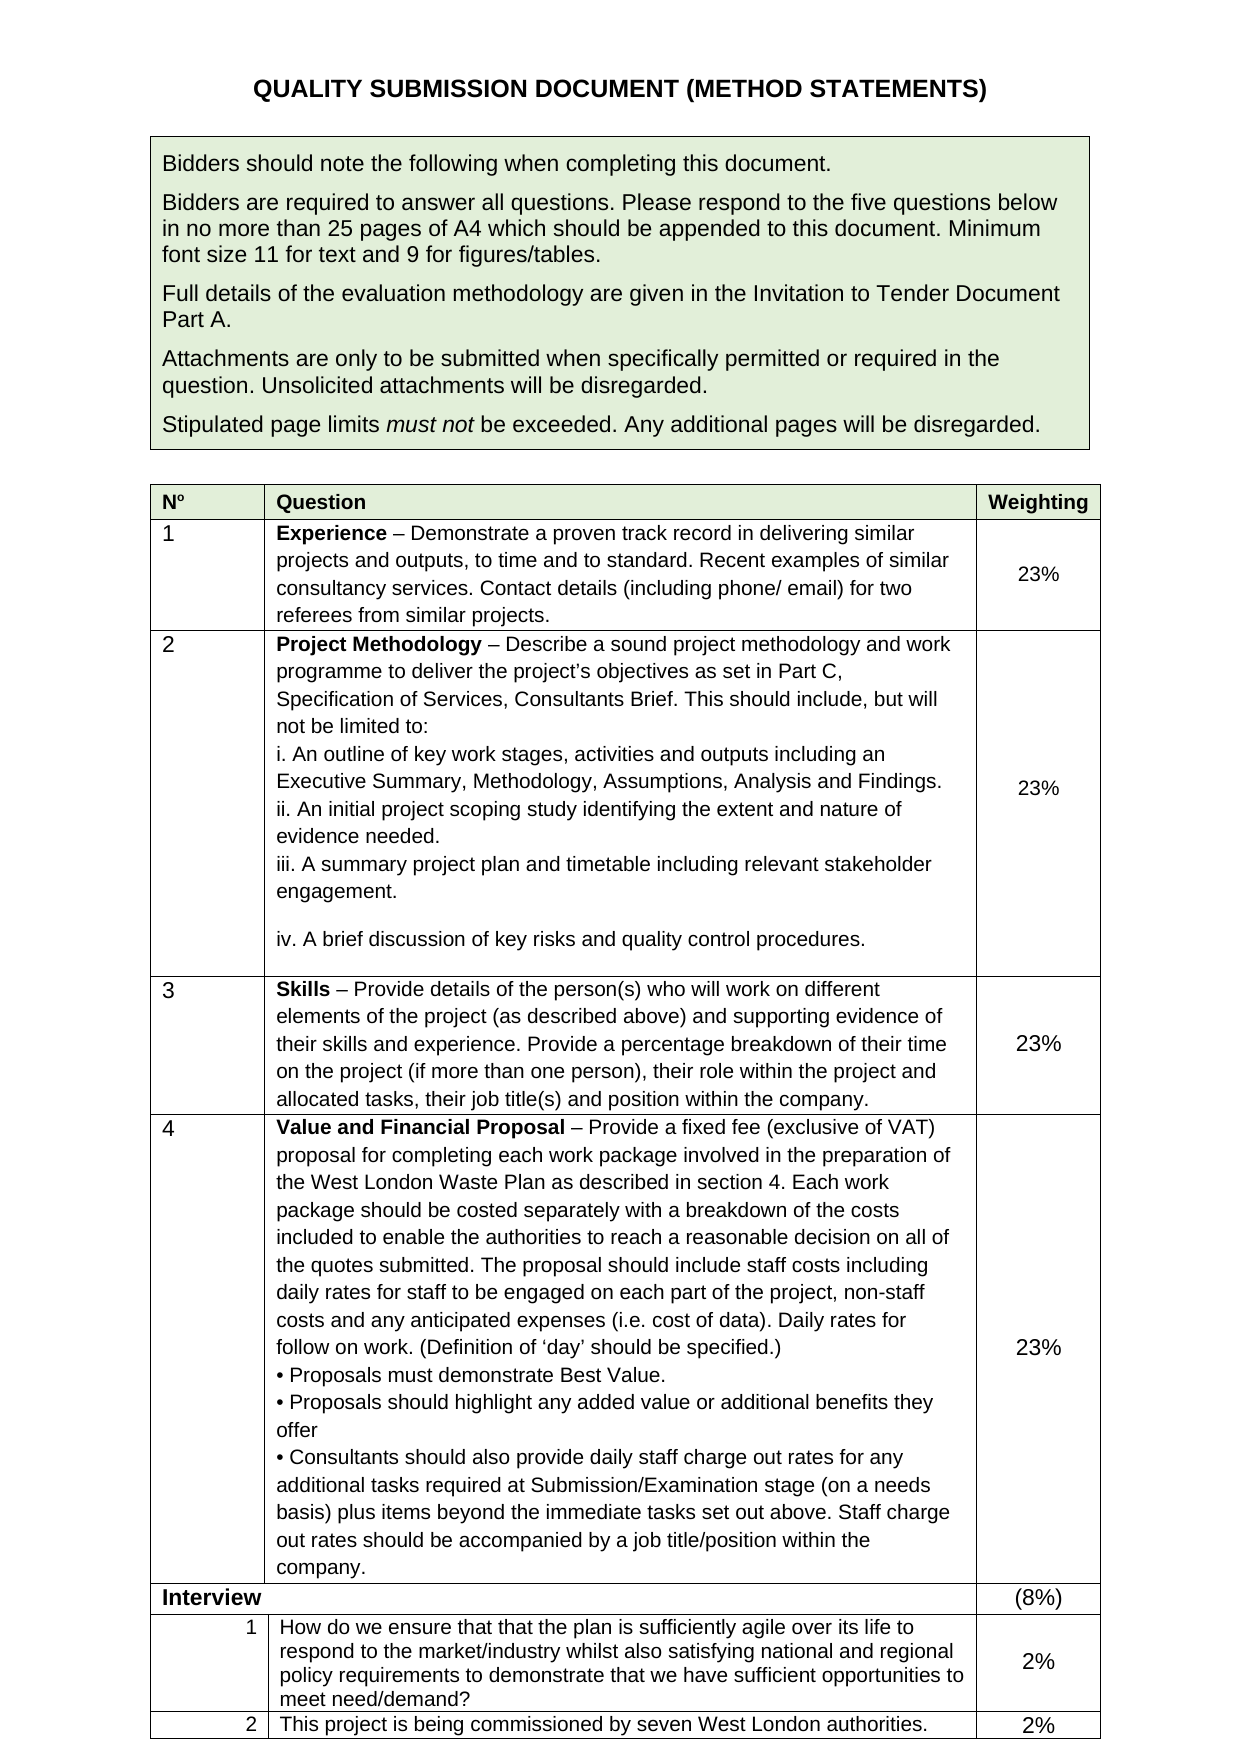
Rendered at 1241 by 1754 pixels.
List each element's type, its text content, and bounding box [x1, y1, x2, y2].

table_cell (8%) [977, 1584, 1100, 1614]
table_header Bidders should note the following when completing this document. Bidders are required to answer all questions. Please respond to the five questions below in no more than 25 pages of A4 which should be appended to this document. Minimum font size 11 for text and 9 for figures/tables. Full details of the evaluation methodology are given in the Invitation to Tender Document Part A. Attachments are only to be submitted when specifically permitted or required in the question. Unsolicited attachments will be disregarded. Stipulated page limits must not be exceeded. Any additional pages will be disregarded. [151, 137, 1089, 449]
table_cell How do we ensure that that the plan is sufficiently agile over its life to respond to the market/industry whilst also satisfying national and regional policy requirements to demonstrate that we have sufficient opportunities to meet need/demand? [269, 1615, 976, 1711]
table_cell 3 [151, 977, 264, 1114]
text QUALITY SUBMISSION DOCUMENT (METHOD STATEMENTS) [150, 74, 1090, 103]
table_header No [151, 485, 264, 519]
table_cell 1 [151, 1615, 268, 1711]
table_cell Experience – Demonstrate a proven track record in delivering similar projects and outputs, to time and to standard. Recent examples of similar consultancy services. Contact details (including phone/ email) for two referees from similar projects. [265, 520, 976, 630]
table_cell 23% [977, 520, 1100, 630]
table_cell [269, 1712, 976, 1738]
table_cell Skills – Provide details of the person(s) who will work on different elements of the project (as described above) and supporting evidence of their skills and experience. Provide a percentage breakdown of their time on the project (if more than one person), their role within the project and allocated tasks, their job title(s) and position within the company. [265, 977, 976, 1114]
table_cell Project Methodology – Describe a sound project methodology and work programme to deliver the project’s objectives as set in Part C, Specification of Services, Consultants Brief. This should include, but will not be limited to: i. An outline of key work stages, activities and outputs including an Executive Summary, Methodology, Assumptions, Analysis and Findings. ii. An initial project scoping study identifying the extent and nature of evidence needed. iii. A summary project plan and timetable including relevant stakeholder engagement. iv. A brief discussion of key risks and quality control procedures. [265, 631, 976, 976]
table_cell 23% [977, 631, 1100, 976]
table_cell Interview [151, 1584, 976, 1614]
table_cell 23% [977, 1115, 1100, 1583]
table_cell 2 [151, 631, 264, 976]
table_cell 23% [977, 977, 1100, 1114]
table_header Question [265, 485, 976, 519]
table_cell 2% [977, 1615, 1100, 1711]
table_cell 2% [977, 1712, 1100, 1738]
table_cell 2 [151, 1712, 268, 1738]
table_cell 1 [151, 520, 264, 630]
table_cell 4 [151, 1115, 264, 1583]
table_cell Value and Financial Proposal – Provide a fixed fee (exclusive of VAT) proposal for completing each work package involved in the preparation of the West London Waste Plan as described in section 4. Each work package should be costed separately with a breakdown of the costs included to enable the authorities to reach a reasonable decision on all of the quotes submitted. The proposal should include staff costs including daily rates for staff to be engaged on each part of the project, non-staff costs and any anticipated expenses (i.e. cost of data). Daily rates for follow on work. (Definition of ‘day’ should be specified.) • Proposals must demonstrate Best Value. • Proposals should highlight any added value or additional benefits they offer • Consultants should also provide daily staff charge out rates for any additional tasks required at Submission/Examination stage (on a needs basis) plus items beyond the immediate tasks set out above. Staff charge out rates should be accompanied by a job title/position within the company. [265, 1115, 976, 1583]
table_header Weighting [977, 485, 1100, 519]
